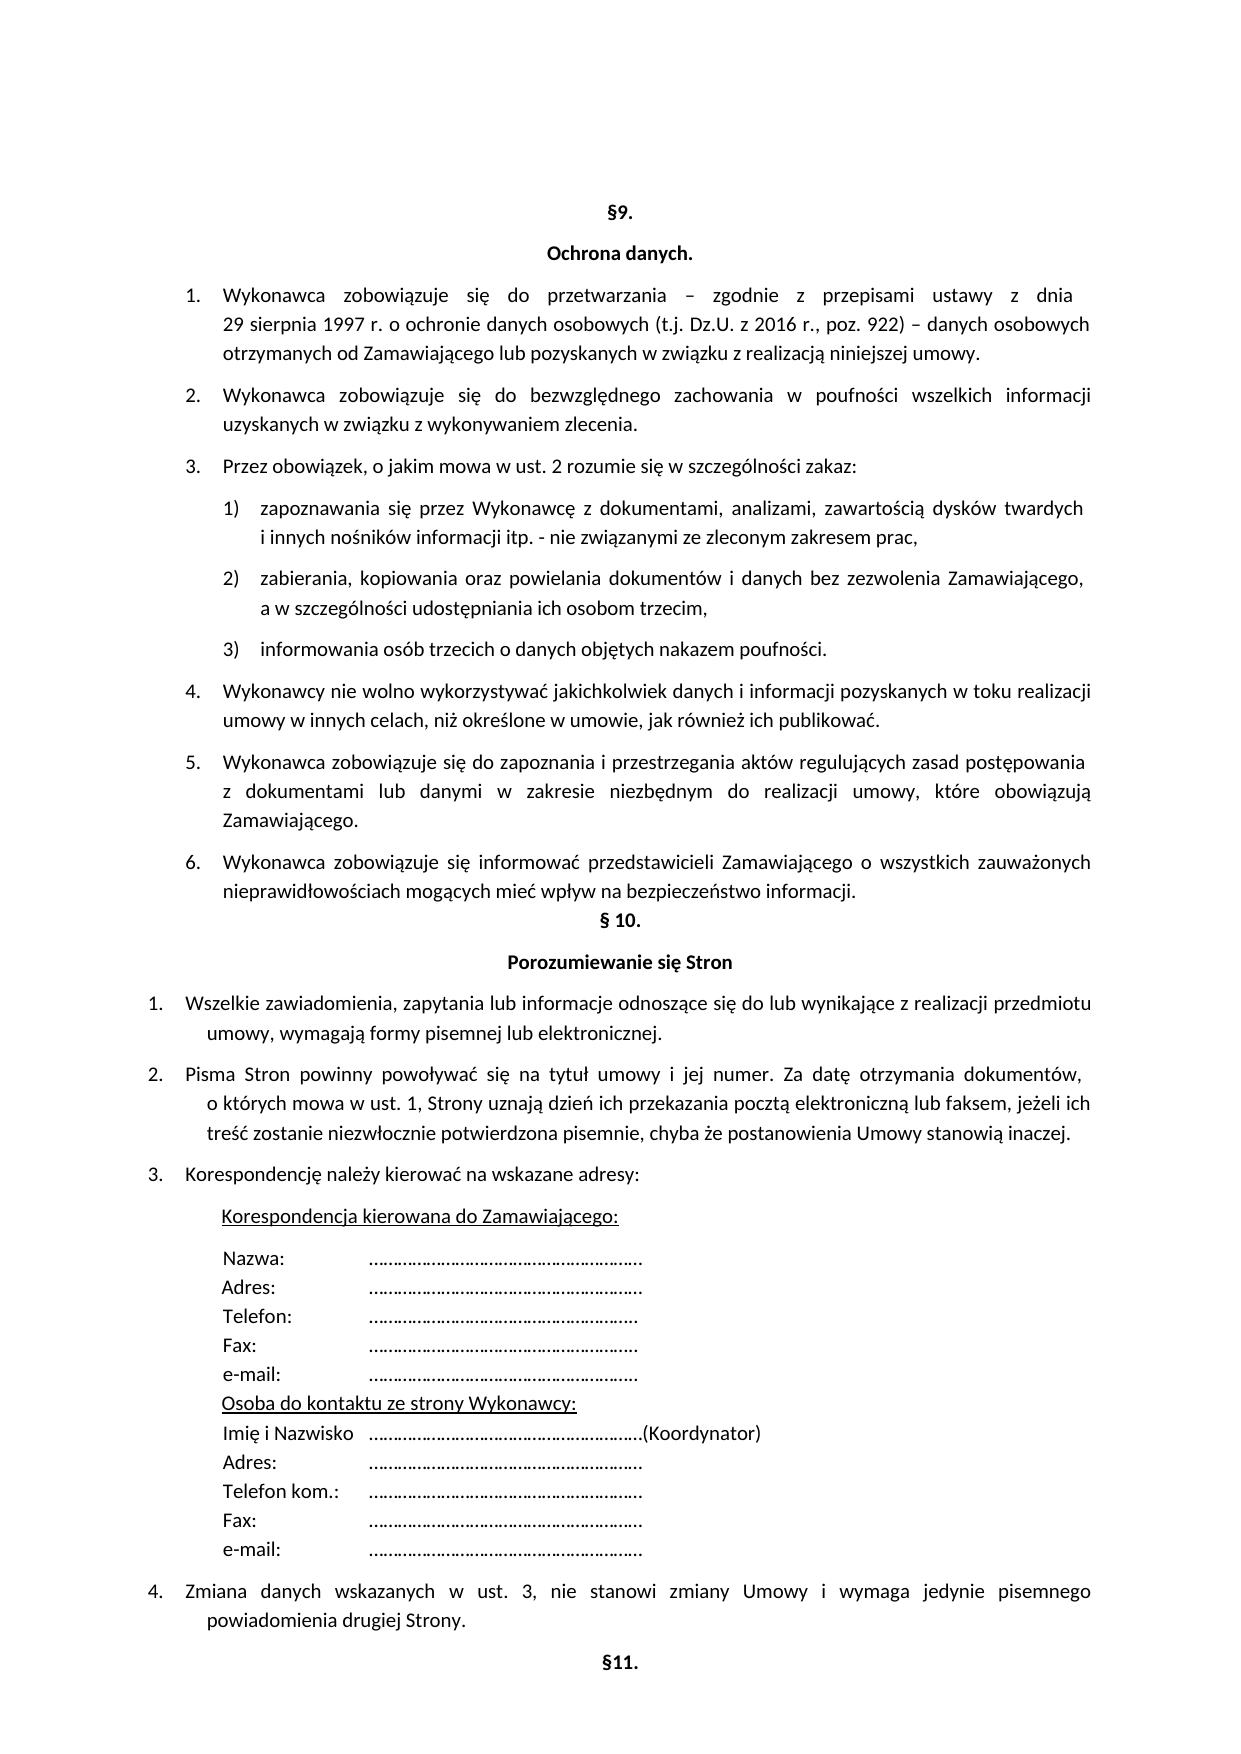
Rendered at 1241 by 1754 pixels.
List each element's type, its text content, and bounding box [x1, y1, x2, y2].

text Adres: ………………………………………………… [223, 1449, 1093, 1474]
list Przez obowiązek, o jakim mowa w ust. 2 rozumie się w szczególności zakaz: [185, 453, 1093, 478]
list Wszelkie zawiadomienia, zapytania lub informacje odnoszące się do lub wynikające z realizacji przedmiotu umowy, wymagają formy pisemnej lub elektronicznej. [148, 991, 1093, 1045]
text §11. [148, 1649, 1093, 1674]
list Wykonawcy nie wolno wykorzystywać jakichkolwiek danych i informacji pozyskanych w toku realizacji umowy w innych celach, niż określone w umowie, jak również ich publikować. [185, 678, 1093, 733]
text e-mail: ………………………………………………… [223, 1536, 1093, 1562]
list zabierania, kopiowania oraz powielania dokumentów i danych bez zezwolenia Zamawiającego, a w szczególności udostępniania ich osobom trzecim, [223, 566, 1093, 620]
list Wykonawca zobowiązuje się do zapoznania i przestrzegania aktów regulujących zasad postępowania z dokumentami lub danymi w zakresie niezbędnym do realizacji umowy, które obowiązują Zamawiającego. [185, 749, 1093, 833]
list Wykonawca zobowiązuje się do przetwarzania – zgodnie z przepisami ustawy z dnia 29 sierpnia 1997 r. o ochronie danych osobowych (t.j. Dz.U. z 2016 r., poz. 922) – danych osobowych otrzymanych od Zamawiającego lub pozyskanych w związku z realizacją niniejszej umowy. [185, 282, 1093, 366]
text §9. [148, 199, 1093, 224]
list Zmiana danych wskazanych w ust. 3, nie stanowi zmiany Umowy i wymaga jedynie pisemnego powiadomienia drugiej Strony. [148, 1578, 1093, 1633]
text Nazwa: ………………………………………………… [223, 1245, 1093, 1270]
text Imię i Nazwisko …………………………………………………(Koordynator) [223, 1420, 1093, 1445]
text e-mail: ……………………………………………….. [223, 1361, 1093, 1387]
list Wykonawca zobowiązuje się do bezwzględnego zachowania w poufności wszelkich informacji uzyskanych w związku z wykonywaniem zlecenia. [185, 382, 1093, 437]
text Fax: ………………………………………………… [223, 1507, 1093, 1533]
text Telefon kom.: ………………………………………………… [223, 1478, 1093, 1503]
text Adres: ………………………………………………… [221, 1274, 1093, 1299]
text § 10. [148, 907, 1093, 933]
list zapoznawania się przez Wykonawcę z dokumentami, analizami, zawartością dysków twardych i innych nośników informacji itp. - nie związanymi ze zleconym zakresem prac, [223, 495, 1093, 549]
list informowania osób trzecich o danych objętych nakazem poufności. [223, 636, 1093, 662]
text Telefon: ……………………………………………….. [223, 1303, 1093, 1328]
text Korespondencja kierowana do Zamawiającego: [148, 1203, 1093, 1228]
list Pisma Stron powinny powoływać się na tytuł umowy i jej numer. Za datę otrzymania dokumentów, o których mowa w ust. 1, Strony uznają dzień ich przekazania pocztą elektroniczną lub faksem, jeżeli ich treść zostanie niezwłocznie potwierdzona pisemnie, chyba że postanowienia Umowy stanowią inaczej. [148, 1061, 1093, 1145]
text Osoba do kontaktu ze strony Wykonawcy: [148, 1391, 1093, 1416]
text Fax: ……………………………………………….. [223, 1332, 1093, 1358]
list Wykonawca zobowiązuje się informować przedstawicieli Zamawiającego o wszystkich zauważonych nieprawidłowościach mogących mieć wpływ na bezpieczeństwo informacji. [185, 849, 1093, 903]
text Porozumiewanie się Stron [148, 949, 1093, 974]
list Korespondencję należy kierować na wskazane adresy: [148, 1161, 1093, 1187]
text Ochrona danych. [148, 241, 1093, 266]
